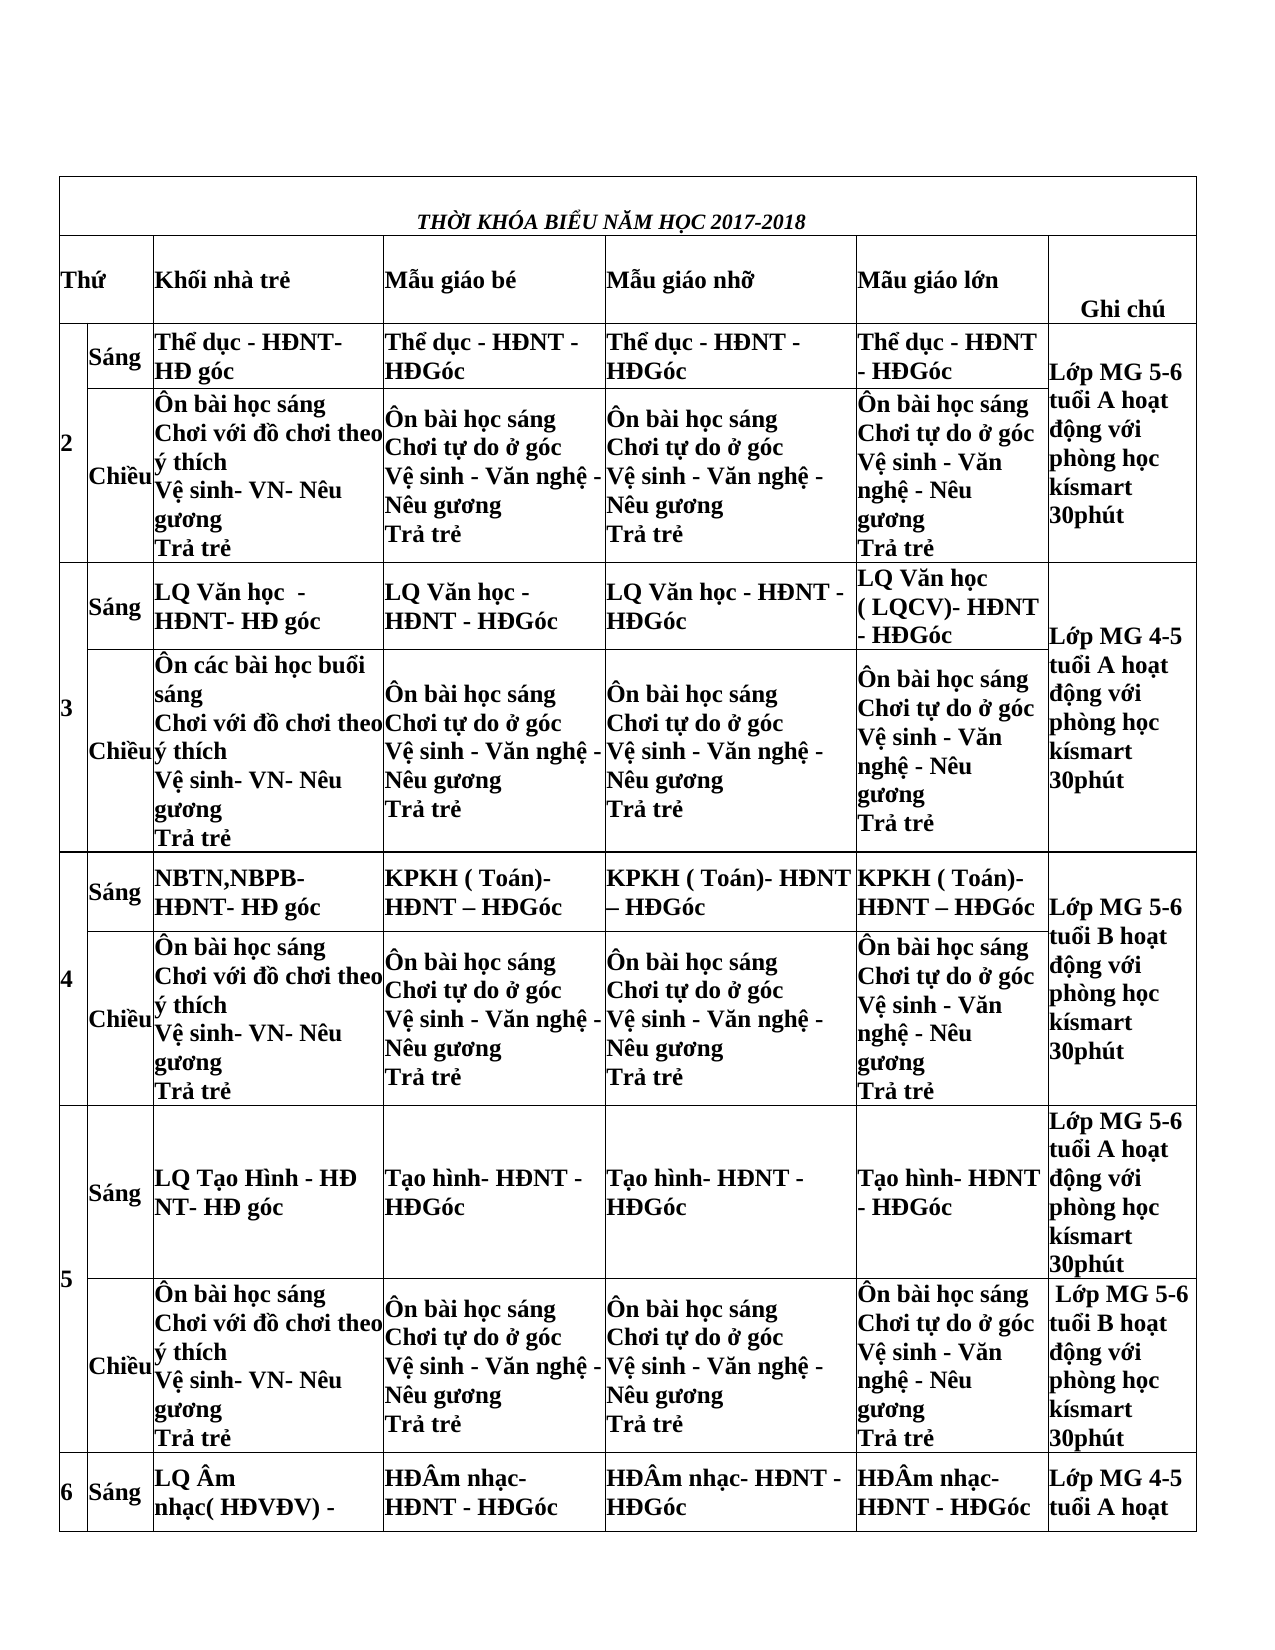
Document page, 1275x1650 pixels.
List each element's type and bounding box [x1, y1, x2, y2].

table_header [59, 118, 1216, 1532]
